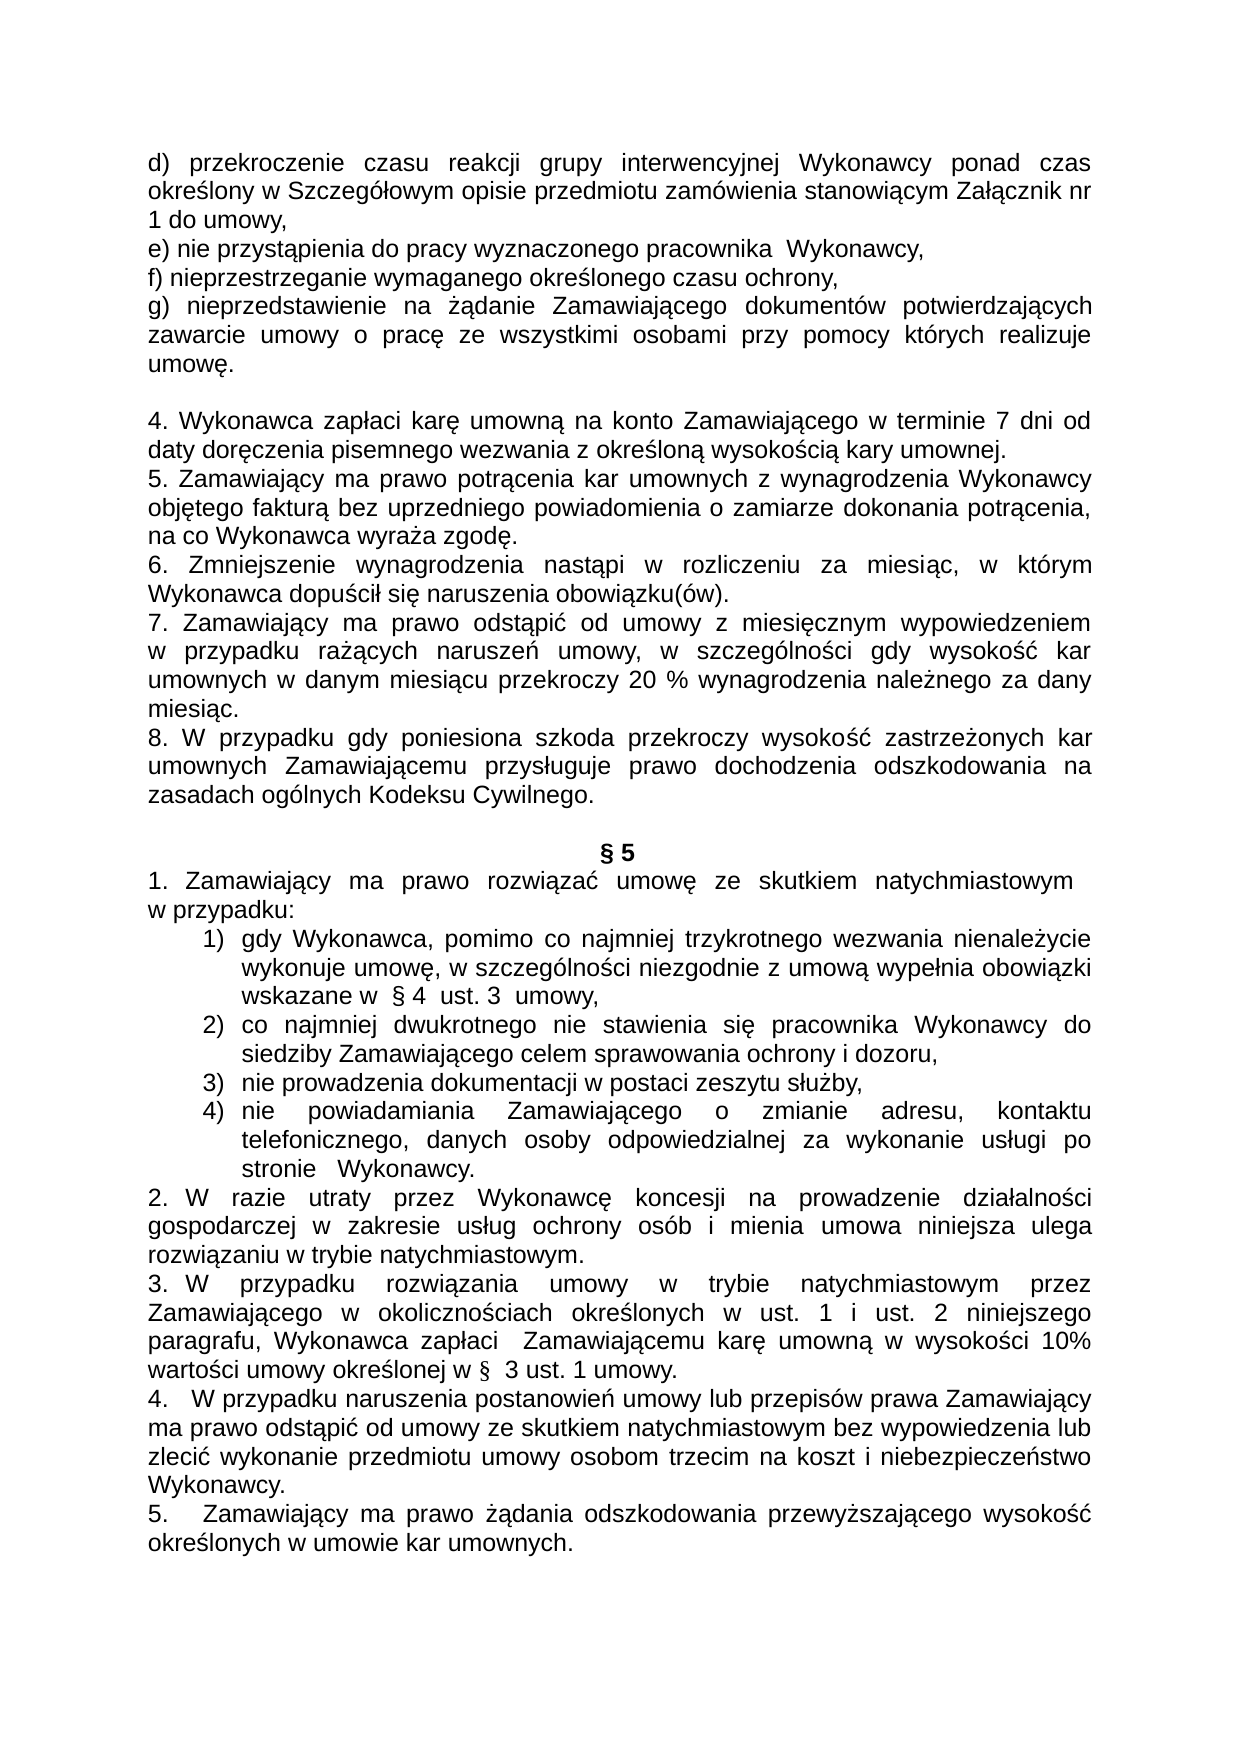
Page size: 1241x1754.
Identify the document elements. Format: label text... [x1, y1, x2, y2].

text 4. Wykonawca zapłaci karę umowną na konto Zamawiającego w terminie 7 dni od daty doręczenia pisemnego wezwania z określoną wysokością kary umownej. [148, 406, 1093, 464]
list nie powiadamiania Zamawiającego o zmianie adresu, kontaktu telefonicznego, danych osoby odpowiedzialnej za wykonanie usługi po stronie Wykonawcy. [202, 1096, 1093, 1183]
text § 5 [148, 838, 1087, 866]
text g) nieprzedstawienie na żądanie Zamawiającego dokumentów potwierdzających zawarcie umowy o pracę ze wszystkimi osobami przy pomocy których realizuje umowę. [148, 291, 1093, 378]
list W razie utraty przez Wykonawcę koncesji na prowadzenie działalności gospodarczej w zakresie usług ochrony osób i mienia umowa niniejsza ulega rozwiązaniu w trybie natychmiastowym. [148, 1183, 1093, 1269]
text f) nieprzestrzeganie wymaganego określonego czasu ochrony, [148, 263, 1093, 291]
text d) przekroczenie czasu reakcji grupy interwencyjnej Wykonawcy ponad czas określony w Szczegółowym opisie przedmiotu zamówienia stanowiącym Załącznik nr 1 do umowy, [148, 148, 1093, 234]
text 6. Zmniejszenie wynagrodzenia nastąpi w rozliczeniu za miesiąc, w którym Wykonawca dopuścił się naruszenia obowiązku(ów). [148, 550, 1093, 608]
text 7. Zamawiający ma prawo odstąpić od umowy z miesięcznym wypowiedzeniem w przypadku rażących naruszeń umowy, w szczególności gdy wysokość kar umownych w danym miesiącu przekroczy 20 % wynagrodzenia należnego za dany miesiąc. [148, 608, 1093, 723]
list co najmniej dwukrotnego nie stawienia się pracownika Wykonawcy do siedziby Zamawiającego celem sprawowania ochrony i dozoru, [202, 1010, 1093, 1068]
text 4. W przypadku naruszenia postanowień umowy lub przepisów prawa Zamawiający ma prawo odstąpić od umowy ze skutkiem natychmiastowym bez wypowiedzenia lub zlecić wykonanie przedmiotu umowy osobom trzecim na koszt i niebezpieczeństwo Wykonawcy. [148, 1384, 1093, 1499]
text e) nie przystąpienia do pracy wyznaczonego pracownika Wykonawcy, [148, 234, 1093, 263]
text 8. W przypadku gdy poniesiona szkoda przekroczy wysokość zastrzeżonych kar umownych Zamawiającemu przysługuje prawo dochodzenia odszkodowania na zasadach ogólnych Kodeksu Cywilnego. [148, 723, 1093, 809]
text 5. Zamawiający ma prawo żądania odszkodowania przewyższającego wysokość określonych w umowie kar umownych. [148, 1499, 1093, 1556]
list W przypadku rozwiązania umowy w trybie natychmiastowym przez Zamawiającego w okolicznościach określonych w ust. 1 i ust. 2 niniejszego paragrafu, Wykonawca zapłaci Zamawiającemu karę umowną w wysokości 10% wartości umowy określonej w § 3 ust. 1 umowy. [148, 1269, 1093, 1384]
text 5. Zamawiający ma prawo potrącenia kar umownych z wynagrodzenia Wykonawcy objętego fakturą bez uprzedniego powiadomienia o zamiarze dokonania potrącenia, na co Wykonawca wyraża zgodę. [148, 464, 1093, 550]
list gdy Wykonawca, pomimo co najmniej trzykrotnego wezwania nienależycie wykonuje umowę, w szczególności niezgodnie z umową wypełnia obowiązki wskazane w § 4 ust. 3 umowy, [202, 924, 1093, 1010]
list nie prowadzenia dokumentacji w postaci zeszytu służby, [202, 1068, 1093, 1096]
list Zamawiający ma prawo rozwiązać umowę ze skutkiem natychmiastowym w przypadku: [148, 866, 1093, 924]
